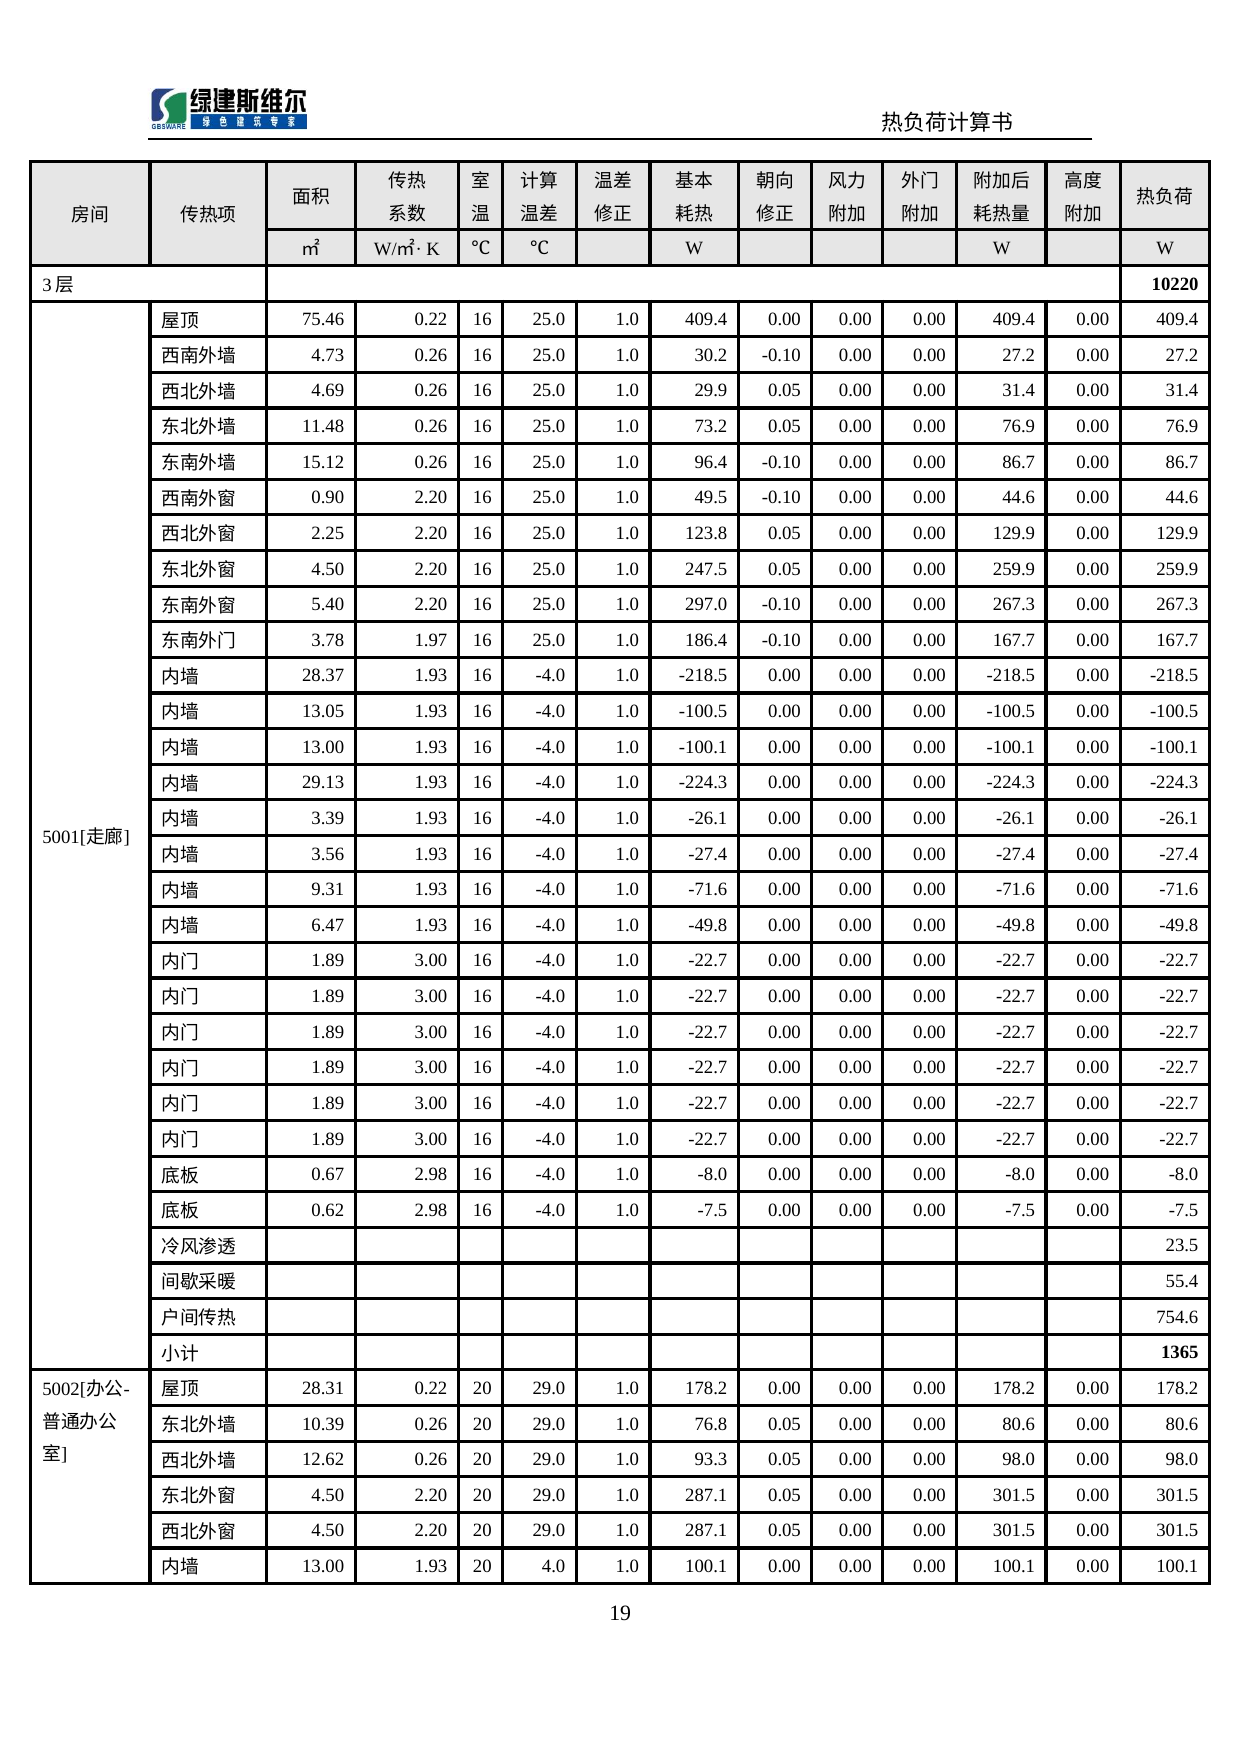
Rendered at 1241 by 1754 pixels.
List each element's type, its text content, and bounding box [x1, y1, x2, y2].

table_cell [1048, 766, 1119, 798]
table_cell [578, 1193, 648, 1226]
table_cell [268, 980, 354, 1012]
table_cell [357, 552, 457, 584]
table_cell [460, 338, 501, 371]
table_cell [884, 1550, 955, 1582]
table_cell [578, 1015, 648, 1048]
table_header 热负荷 [1122, 163, 1208, 228]
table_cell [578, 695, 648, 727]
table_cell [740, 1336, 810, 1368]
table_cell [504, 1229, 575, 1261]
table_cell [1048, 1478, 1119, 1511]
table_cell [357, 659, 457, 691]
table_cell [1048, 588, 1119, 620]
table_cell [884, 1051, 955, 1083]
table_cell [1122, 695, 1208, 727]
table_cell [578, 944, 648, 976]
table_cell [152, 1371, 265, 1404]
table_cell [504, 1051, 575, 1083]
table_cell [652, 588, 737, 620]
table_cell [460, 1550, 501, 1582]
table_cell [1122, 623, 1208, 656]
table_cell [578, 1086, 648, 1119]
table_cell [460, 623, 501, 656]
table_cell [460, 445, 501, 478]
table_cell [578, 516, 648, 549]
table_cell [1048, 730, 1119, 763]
table_header 室 温 [460, 163, 501, 228]
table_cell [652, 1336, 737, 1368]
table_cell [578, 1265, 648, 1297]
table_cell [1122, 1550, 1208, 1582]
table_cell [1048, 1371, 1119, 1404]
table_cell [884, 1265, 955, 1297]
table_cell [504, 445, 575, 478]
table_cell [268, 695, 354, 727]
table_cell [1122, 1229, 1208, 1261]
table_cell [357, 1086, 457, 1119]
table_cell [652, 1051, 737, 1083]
table_cell [578, 231, 648, 264]
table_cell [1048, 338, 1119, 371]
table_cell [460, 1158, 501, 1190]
table_cell W [652, 231, 737, 264]
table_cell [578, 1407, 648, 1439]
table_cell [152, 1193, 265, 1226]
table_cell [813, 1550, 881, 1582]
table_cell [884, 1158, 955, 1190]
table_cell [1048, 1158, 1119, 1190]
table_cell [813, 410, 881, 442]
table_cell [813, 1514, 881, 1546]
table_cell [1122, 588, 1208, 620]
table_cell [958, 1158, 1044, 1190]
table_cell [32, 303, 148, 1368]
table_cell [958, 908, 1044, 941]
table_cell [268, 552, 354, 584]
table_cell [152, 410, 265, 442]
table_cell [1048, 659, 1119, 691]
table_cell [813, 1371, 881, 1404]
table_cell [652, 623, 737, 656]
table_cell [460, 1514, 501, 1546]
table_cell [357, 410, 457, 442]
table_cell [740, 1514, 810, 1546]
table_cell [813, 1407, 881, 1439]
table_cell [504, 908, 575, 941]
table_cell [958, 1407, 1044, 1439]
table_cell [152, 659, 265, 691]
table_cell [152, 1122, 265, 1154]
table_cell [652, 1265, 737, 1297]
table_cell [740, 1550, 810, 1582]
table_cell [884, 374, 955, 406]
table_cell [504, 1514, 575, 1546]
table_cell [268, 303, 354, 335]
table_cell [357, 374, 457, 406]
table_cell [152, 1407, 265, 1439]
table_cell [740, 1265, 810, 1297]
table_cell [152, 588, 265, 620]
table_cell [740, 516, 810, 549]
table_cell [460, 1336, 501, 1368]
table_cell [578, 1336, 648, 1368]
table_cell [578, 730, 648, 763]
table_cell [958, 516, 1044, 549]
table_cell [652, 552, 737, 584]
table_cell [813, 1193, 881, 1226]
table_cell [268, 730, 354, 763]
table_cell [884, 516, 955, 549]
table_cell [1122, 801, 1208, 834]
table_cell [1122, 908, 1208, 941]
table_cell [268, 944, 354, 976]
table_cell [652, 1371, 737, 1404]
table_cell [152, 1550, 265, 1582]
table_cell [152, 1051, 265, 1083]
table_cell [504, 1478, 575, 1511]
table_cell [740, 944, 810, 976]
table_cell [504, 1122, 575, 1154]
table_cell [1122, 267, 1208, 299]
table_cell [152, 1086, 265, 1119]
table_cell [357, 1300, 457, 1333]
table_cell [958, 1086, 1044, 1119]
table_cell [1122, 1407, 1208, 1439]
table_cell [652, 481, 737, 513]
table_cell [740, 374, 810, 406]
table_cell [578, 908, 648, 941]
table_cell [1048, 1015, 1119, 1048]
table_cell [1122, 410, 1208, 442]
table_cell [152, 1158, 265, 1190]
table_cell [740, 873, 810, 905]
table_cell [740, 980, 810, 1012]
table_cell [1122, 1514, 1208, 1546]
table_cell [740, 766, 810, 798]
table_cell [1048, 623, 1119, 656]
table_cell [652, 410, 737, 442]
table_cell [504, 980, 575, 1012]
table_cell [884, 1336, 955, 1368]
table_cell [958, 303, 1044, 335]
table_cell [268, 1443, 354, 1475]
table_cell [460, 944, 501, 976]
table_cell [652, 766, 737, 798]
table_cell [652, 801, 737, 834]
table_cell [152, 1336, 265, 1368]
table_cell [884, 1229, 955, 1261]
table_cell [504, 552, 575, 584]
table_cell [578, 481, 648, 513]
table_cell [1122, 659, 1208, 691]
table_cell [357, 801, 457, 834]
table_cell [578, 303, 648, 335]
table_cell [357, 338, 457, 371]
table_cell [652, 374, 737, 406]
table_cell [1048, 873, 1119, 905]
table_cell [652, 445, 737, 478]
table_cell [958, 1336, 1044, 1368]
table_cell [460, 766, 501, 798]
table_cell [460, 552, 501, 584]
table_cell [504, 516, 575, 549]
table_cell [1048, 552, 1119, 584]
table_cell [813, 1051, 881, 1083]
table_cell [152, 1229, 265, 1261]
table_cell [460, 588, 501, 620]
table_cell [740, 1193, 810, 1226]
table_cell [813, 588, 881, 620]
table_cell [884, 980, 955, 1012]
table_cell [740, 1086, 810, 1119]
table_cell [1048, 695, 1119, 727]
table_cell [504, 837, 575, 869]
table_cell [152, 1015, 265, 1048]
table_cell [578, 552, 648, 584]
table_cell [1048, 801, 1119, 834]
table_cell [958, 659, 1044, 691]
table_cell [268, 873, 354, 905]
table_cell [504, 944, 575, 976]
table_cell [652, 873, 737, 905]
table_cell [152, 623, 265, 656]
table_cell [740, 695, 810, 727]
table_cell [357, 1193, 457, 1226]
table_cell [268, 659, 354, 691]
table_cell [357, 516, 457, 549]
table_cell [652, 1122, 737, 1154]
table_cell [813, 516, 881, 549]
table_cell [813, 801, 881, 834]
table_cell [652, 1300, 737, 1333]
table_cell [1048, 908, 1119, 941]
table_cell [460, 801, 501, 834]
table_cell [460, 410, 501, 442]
table_cell [813, 231, 881, 264]
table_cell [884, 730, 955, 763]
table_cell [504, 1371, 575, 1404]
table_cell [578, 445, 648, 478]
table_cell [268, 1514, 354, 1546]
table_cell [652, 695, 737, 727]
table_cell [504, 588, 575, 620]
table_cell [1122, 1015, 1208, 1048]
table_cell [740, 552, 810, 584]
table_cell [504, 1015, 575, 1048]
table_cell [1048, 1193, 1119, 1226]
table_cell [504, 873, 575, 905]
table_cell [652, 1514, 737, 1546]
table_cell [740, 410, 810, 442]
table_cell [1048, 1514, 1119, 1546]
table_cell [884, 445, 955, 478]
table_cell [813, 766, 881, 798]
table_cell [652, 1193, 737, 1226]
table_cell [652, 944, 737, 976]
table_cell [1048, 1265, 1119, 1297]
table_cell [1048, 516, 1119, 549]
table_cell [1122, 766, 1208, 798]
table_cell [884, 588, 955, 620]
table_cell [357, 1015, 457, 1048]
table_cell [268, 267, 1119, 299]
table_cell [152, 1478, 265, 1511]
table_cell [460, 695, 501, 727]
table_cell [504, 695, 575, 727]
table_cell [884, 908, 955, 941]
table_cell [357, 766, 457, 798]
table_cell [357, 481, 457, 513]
table_cell W [1122, 231, 1208, 264]
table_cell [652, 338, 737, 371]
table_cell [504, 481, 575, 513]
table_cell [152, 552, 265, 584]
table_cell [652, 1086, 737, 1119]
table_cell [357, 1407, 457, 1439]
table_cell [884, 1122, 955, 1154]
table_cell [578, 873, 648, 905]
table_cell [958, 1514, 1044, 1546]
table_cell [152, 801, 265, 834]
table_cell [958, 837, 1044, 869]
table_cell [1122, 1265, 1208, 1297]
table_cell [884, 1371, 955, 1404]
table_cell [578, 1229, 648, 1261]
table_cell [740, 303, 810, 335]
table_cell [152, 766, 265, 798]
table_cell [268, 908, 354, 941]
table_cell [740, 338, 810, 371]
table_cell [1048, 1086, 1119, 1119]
table_header 风力 附加 [813, 163, 881, 228]
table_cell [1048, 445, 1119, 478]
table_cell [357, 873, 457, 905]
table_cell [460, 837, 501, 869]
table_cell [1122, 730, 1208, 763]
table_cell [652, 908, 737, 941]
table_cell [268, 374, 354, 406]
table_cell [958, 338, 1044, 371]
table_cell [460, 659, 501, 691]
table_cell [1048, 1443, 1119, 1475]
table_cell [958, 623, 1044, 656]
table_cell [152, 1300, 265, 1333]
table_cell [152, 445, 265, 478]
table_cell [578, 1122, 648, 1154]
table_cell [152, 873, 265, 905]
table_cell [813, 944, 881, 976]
table_cell W/㎡· K [357, 231, 457, 264]
table_cell [740, 231, 810, 264]
picture [147, 88, 308, 130]
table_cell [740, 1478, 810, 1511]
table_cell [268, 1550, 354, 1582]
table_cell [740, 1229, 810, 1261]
table_header 外门 附加 [884, 163, 955, 228]
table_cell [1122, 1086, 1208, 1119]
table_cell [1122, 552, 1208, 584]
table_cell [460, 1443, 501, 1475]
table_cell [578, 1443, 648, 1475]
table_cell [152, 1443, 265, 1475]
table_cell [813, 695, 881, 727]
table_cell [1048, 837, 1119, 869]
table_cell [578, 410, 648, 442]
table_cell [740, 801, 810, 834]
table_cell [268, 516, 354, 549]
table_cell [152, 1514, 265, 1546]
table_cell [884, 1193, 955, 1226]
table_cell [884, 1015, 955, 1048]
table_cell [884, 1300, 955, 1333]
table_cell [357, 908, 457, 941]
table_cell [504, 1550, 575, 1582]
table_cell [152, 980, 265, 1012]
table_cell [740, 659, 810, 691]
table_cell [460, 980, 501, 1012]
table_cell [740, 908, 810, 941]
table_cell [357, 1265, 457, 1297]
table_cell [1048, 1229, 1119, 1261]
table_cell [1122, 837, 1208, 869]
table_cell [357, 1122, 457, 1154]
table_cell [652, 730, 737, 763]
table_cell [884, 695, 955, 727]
table_cell W [958, 231, 1044, 264]
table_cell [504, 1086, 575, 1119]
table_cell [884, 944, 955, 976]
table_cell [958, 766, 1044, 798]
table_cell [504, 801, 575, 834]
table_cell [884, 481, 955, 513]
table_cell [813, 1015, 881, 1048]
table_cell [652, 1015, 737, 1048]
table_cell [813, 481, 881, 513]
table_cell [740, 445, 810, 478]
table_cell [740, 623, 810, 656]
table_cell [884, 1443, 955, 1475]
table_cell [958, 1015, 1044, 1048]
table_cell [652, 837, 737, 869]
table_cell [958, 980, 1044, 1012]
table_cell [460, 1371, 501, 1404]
table_header 传热 系数 [357, 163, 457, 228]
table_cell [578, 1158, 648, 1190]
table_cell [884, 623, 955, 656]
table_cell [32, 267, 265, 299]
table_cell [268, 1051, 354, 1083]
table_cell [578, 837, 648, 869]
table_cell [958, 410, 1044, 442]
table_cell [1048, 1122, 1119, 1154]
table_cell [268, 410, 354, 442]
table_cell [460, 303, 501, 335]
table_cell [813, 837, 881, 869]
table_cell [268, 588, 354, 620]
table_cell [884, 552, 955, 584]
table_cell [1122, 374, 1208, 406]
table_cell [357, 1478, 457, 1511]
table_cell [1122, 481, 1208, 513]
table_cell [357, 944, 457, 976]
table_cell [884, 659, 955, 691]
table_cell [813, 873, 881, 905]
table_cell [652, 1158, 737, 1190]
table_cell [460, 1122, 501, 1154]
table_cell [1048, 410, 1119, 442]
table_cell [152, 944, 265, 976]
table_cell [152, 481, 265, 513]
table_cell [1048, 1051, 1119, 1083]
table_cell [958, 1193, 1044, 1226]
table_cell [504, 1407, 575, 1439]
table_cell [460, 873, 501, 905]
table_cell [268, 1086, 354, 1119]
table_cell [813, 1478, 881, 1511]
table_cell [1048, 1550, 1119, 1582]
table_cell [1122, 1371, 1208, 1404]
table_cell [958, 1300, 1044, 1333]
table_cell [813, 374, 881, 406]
table_cell ㎡ [268, 231, 354, 264]
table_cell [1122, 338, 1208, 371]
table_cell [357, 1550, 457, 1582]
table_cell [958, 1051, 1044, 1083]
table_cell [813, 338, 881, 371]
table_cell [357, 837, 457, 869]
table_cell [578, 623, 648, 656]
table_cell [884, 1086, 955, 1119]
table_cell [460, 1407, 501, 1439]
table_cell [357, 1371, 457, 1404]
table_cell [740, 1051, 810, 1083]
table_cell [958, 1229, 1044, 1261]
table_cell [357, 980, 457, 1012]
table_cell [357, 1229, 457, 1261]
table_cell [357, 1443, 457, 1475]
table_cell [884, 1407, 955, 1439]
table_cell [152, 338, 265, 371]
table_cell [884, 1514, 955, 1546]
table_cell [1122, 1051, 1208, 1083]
table_header 面积 [268, 163, 354, 228]
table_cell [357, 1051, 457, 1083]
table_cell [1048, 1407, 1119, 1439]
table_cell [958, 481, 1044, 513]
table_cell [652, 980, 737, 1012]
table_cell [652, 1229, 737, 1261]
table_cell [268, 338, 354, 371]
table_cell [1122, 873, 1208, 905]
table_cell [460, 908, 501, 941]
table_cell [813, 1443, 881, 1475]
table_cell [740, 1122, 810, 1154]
table_header 朝向 修正 [740, 163, 810, 228]
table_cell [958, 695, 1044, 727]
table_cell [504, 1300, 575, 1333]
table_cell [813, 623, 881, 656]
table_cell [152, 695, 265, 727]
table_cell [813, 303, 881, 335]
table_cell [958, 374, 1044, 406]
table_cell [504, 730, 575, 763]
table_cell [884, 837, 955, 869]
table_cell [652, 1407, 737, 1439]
table_header 基本 耗热 [652, 163, 737, 228]
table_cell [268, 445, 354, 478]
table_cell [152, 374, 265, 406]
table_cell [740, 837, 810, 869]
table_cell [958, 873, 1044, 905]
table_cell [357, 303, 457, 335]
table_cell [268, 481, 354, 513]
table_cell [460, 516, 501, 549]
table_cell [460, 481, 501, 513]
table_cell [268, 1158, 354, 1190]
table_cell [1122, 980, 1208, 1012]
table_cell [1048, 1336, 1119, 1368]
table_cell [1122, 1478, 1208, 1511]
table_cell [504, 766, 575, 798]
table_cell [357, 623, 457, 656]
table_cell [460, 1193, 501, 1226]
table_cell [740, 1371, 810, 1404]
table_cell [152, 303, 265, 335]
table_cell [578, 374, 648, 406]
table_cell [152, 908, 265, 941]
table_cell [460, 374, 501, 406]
table_header 附加后 耗热量 [958, 163, 1044, 228]
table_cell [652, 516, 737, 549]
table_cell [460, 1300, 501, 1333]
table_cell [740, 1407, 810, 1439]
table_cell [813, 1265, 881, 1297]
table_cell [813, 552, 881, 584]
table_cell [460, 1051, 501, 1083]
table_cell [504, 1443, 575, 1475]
table_cell [884, 231, 955, 264]
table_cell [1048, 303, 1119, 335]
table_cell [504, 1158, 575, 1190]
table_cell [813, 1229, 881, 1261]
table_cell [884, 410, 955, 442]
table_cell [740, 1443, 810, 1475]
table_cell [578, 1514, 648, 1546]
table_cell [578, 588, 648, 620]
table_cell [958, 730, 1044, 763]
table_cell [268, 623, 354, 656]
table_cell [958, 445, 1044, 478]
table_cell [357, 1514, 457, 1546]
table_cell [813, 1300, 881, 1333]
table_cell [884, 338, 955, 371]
table_header 传热项 [152, 163, 265, 264]
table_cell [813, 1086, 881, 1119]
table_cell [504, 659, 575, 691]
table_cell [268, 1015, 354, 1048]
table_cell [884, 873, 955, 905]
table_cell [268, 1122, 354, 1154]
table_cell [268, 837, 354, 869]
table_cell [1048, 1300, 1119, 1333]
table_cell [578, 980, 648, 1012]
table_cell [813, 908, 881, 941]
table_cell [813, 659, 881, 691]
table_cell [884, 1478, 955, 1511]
table_cell ℃ [504, 231, 575, 264]
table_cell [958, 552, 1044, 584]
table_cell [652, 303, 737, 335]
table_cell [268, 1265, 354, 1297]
table_header 温差 修正 [578, 163, 648, 228]
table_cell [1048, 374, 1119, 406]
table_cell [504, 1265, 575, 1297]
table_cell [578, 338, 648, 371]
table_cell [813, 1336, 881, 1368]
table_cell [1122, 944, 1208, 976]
table_cell ℃ [460, 231, 501, 264]
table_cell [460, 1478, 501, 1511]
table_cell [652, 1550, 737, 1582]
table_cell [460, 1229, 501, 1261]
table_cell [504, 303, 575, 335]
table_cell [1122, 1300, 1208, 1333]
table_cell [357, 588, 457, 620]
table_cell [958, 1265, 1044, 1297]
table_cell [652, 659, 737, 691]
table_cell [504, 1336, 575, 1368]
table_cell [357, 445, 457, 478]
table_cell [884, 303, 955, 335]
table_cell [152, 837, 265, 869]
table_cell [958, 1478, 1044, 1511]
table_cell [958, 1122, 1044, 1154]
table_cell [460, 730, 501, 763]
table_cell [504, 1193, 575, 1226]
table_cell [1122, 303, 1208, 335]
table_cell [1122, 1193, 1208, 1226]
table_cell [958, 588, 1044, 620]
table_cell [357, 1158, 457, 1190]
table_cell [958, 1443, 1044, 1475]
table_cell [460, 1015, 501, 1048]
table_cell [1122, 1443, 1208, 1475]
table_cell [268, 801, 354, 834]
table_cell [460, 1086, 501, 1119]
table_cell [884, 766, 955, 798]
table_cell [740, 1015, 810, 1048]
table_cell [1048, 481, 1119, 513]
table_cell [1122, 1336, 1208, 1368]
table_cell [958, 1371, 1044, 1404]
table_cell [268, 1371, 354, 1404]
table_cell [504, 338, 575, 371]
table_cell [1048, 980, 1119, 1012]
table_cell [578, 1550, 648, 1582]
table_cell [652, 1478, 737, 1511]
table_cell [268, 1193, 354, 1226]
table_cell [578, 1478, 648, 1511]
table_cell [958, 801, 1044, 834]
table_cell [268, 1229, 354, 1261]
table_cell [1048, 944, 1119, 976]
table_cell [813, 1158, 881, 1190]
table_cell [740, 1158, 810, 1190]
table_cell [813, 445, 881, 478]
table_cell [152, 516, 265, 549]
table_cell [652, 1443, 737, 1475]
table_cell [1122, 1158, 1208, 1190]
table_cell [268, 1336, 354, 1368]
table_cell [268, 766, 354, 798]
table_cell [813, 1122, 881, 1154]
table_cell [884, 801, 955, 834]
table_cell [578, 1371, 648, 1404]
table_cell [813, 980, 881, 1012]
table_header 高度 附加 [1048, 163, 1119, 228]
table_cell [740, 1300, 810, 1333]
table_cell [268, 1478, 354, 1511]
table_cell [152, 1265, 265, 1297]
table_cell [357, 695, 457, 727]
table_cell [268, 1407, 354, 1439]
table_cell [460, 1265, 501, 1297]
table_header 计算 温差 [504, 163, 575, 228]
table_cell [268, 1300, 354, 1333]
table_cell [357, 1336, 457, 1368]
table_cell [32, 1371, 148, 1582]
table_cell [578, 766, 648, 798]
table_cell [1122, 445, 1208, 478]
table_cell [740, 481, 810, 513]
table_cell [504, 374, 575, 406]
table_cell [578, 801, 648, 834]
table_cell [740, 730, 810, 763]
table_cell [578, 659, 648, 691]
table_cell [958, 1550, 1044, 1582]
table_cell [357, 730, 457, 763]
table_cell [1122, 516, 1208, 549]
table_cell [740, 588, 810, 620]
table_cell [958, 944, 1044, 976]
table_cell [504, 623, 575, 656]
table_header 房间 [32, 163, 148, 264]
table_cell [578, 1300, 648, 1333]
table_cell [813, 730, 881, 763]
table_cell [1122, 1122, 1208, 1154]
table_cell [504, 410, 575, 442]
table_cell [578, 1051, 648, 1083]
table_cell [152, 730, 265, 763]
table_cell [1048, 231, 1119, 264]
